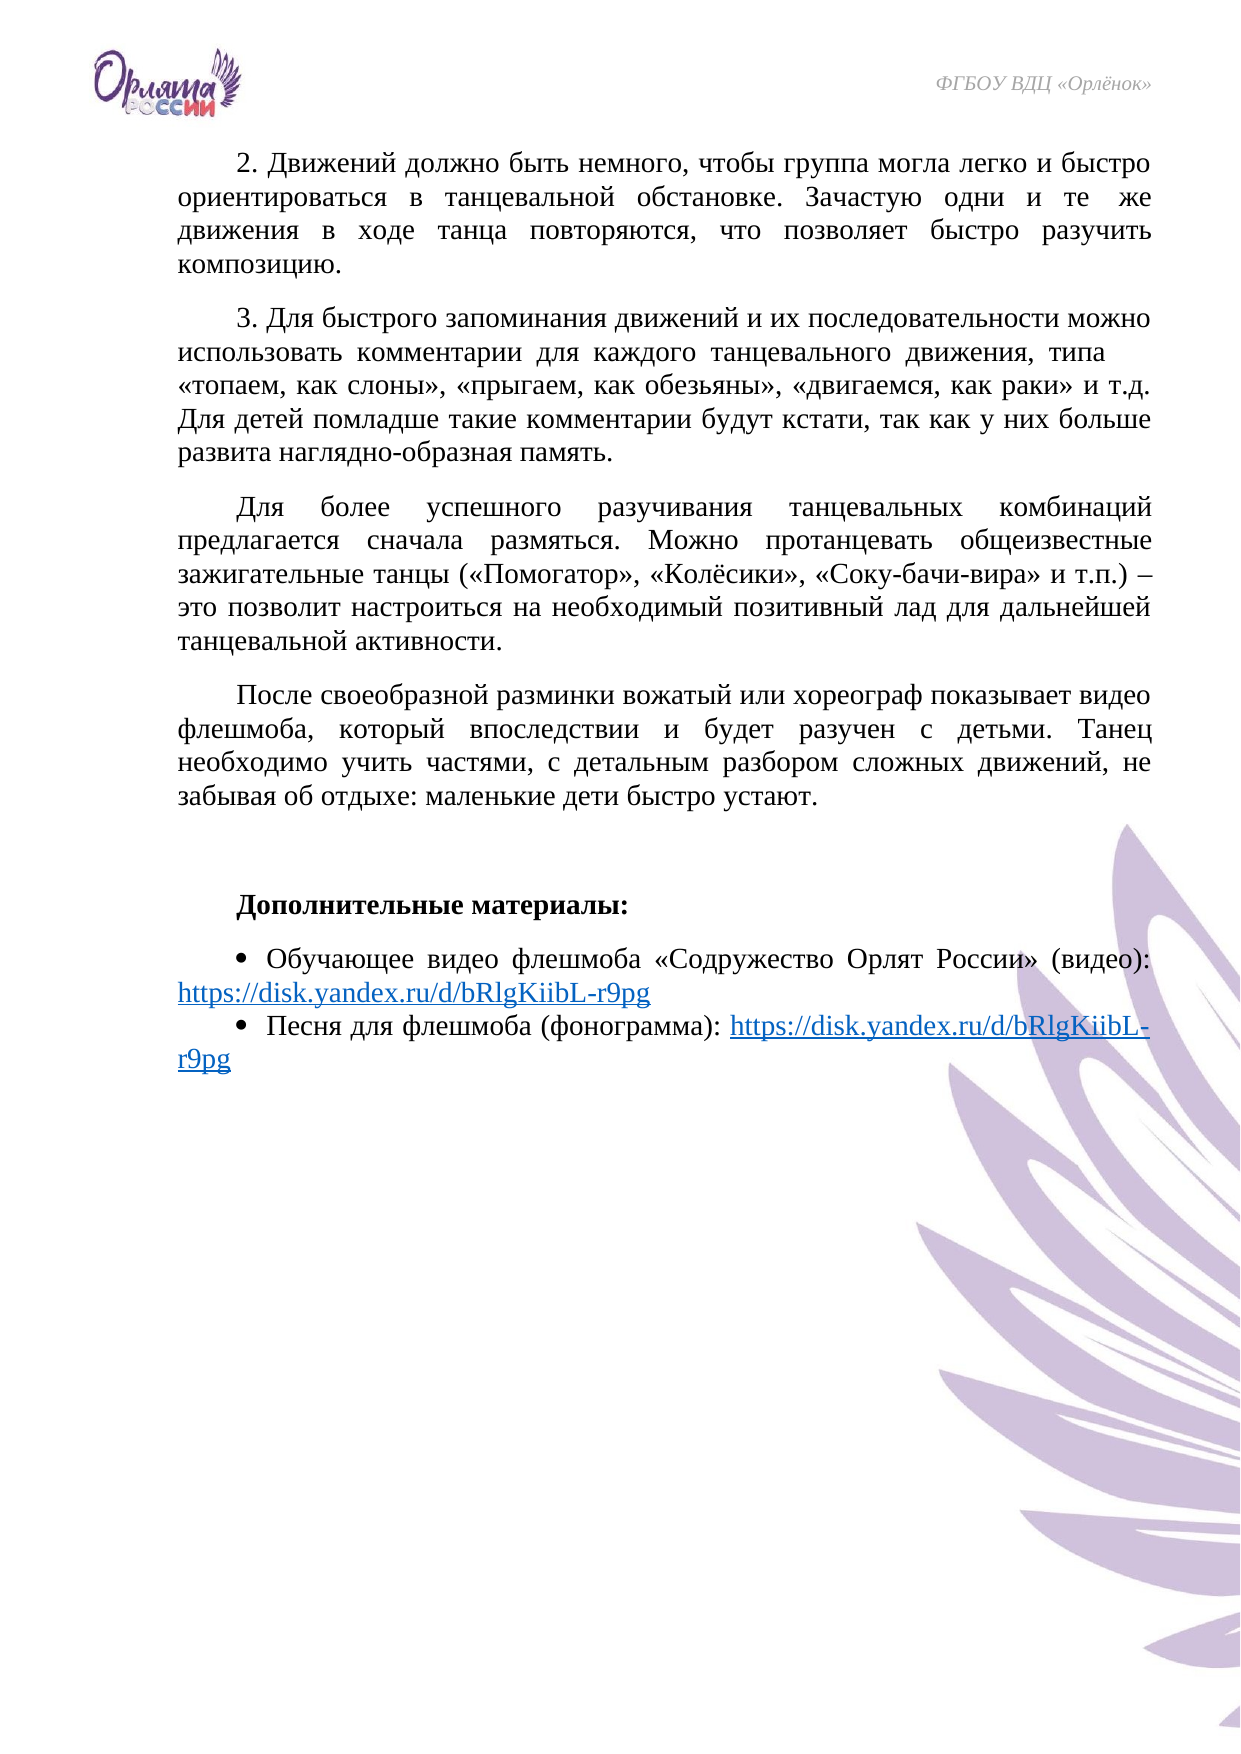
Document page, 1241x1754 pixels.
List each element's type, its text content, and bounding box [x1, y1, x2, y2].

text Дополнительные материалы: [236, 887, 1176, 921]
text Для более успешного разучивания танцевальных комбинаций предлагается сначала размяться. Можно протанцевать общеизвестные зажигательные танцы («Помогатор», «Колёсики», «Соку-бачи-вира» и т.п.) – это позволит настроиться на необходимый позитивный лад для дальнейшей танцевальной активности. [177, 489, 1152, 657]
text ФГБОУ ВДЦ «Орлёнок» [154, 71, 1152, 95]
picture [88, 43, 1241, 1736]
list Обучающее видео флешмоба «Содружество Орлят России» (видео): https://disk.yandex.ru/d/bRlgKiibL-r9pg [177, 941, 1152, 1008]
list Движений должно быть немного, чтобы группа могла легко и быстро ориентироваться в танцевальной обстановке. Зачастую одни и те же движения в ходе танца повторяются, что позволяет быстро разучить композицию. [177, 145, 1152, 279]
text «топаем, как слоны», «прыгаем, как обезьяны», «двигаемся, как раки» и т.д. Для детей помладше такие комментарии будут кстати, так как у них больше развита наглядно-образная память. [177, 367, 1152, 468]
list Песня для флешмоба (фонограмма): https://disk.yandex.ru/d/bRlgKiibL- [236, 1008, 1176, 1042]
text r9pg [177, 1042, 1176, 1075]
text После своеобразной разминки вожатый или хореограф показывает видео флешмоба, который впоследствии и будет разучен с детьми. Танец необходимо учить частями, с детальным разбором сложных движений, не забывая об отдыхе: маленькие дети быстро устают. [177, 677, 1152, 812]
list Для быстрого запоминания движений и их последовательности можно использовать комментарии для каждого танцевального движения, типа [177, 300, 1152, 367]
